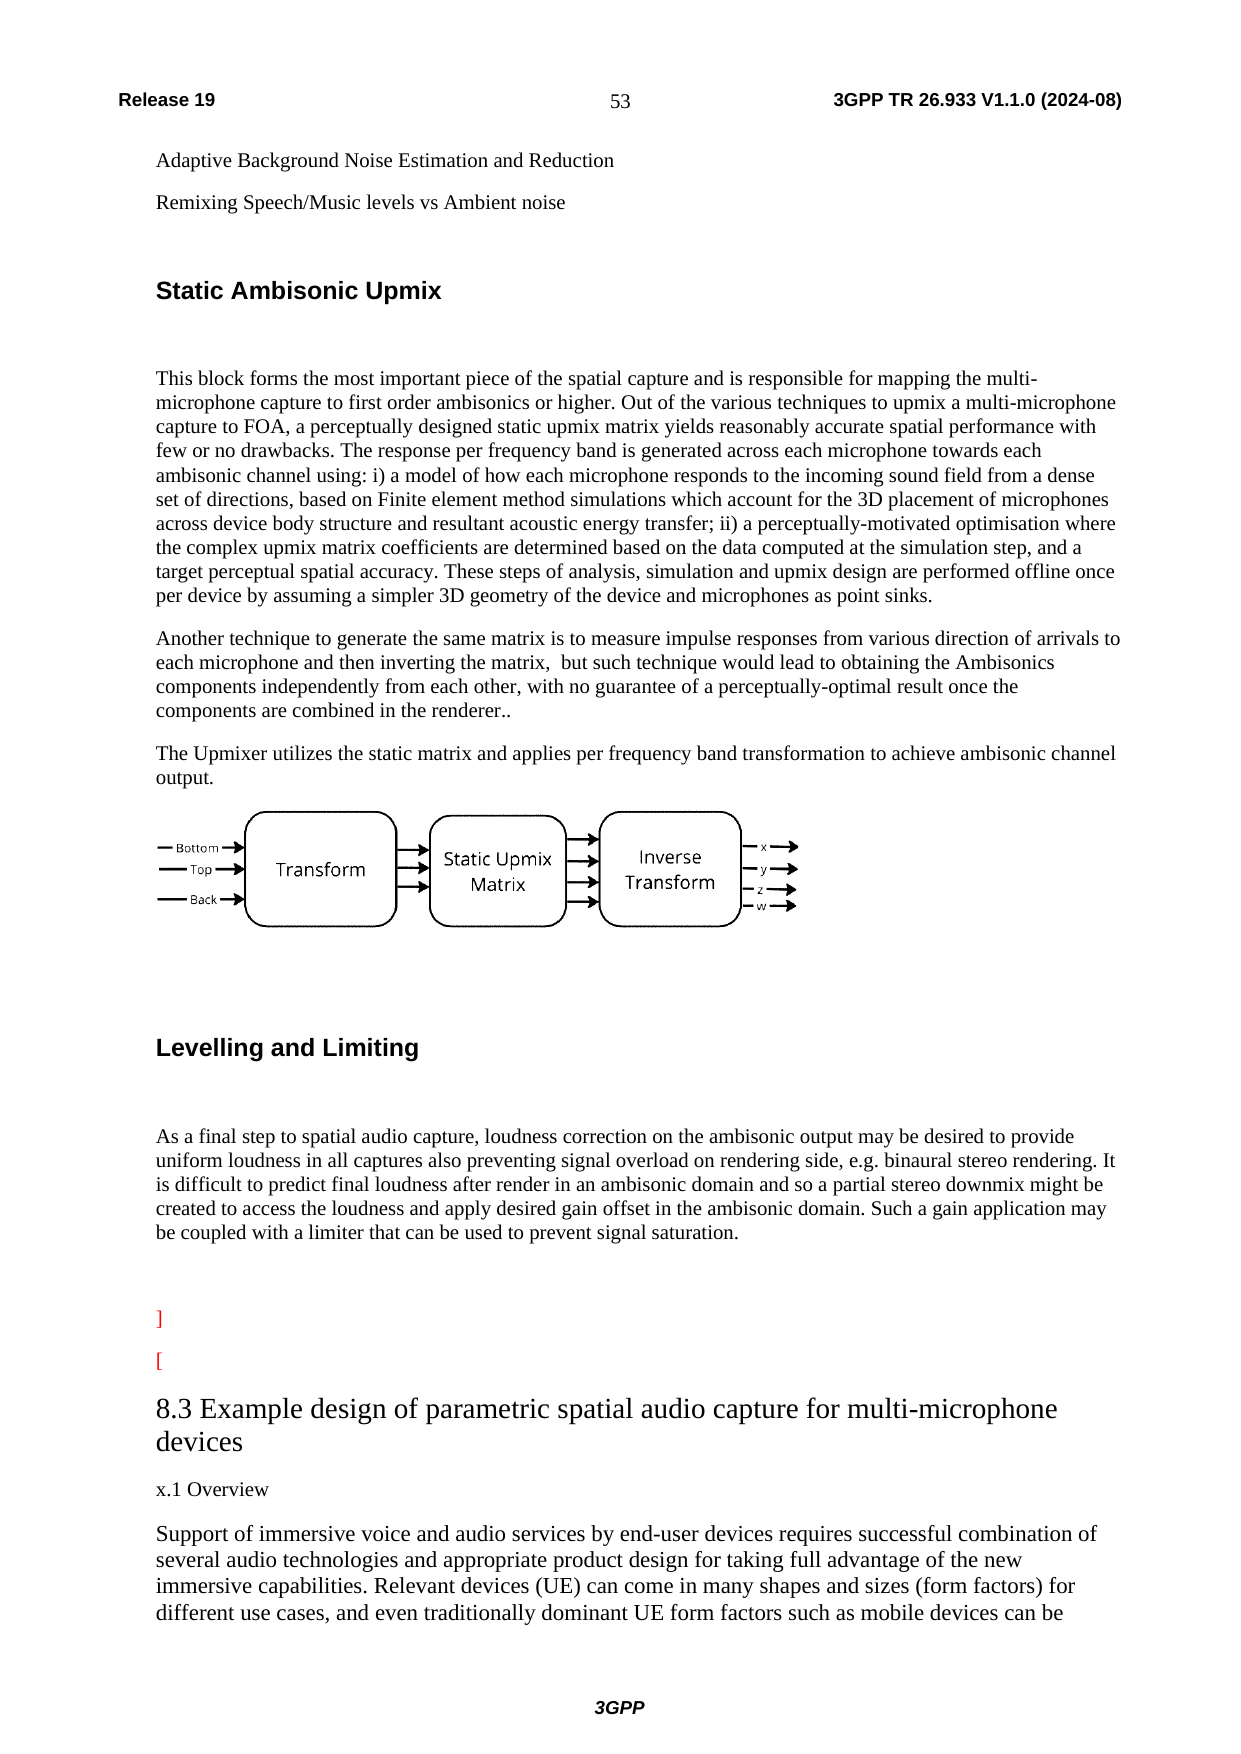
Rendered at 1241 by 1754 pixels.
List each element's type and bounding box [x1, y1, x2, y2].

picture [155, 807, 799, 929]
